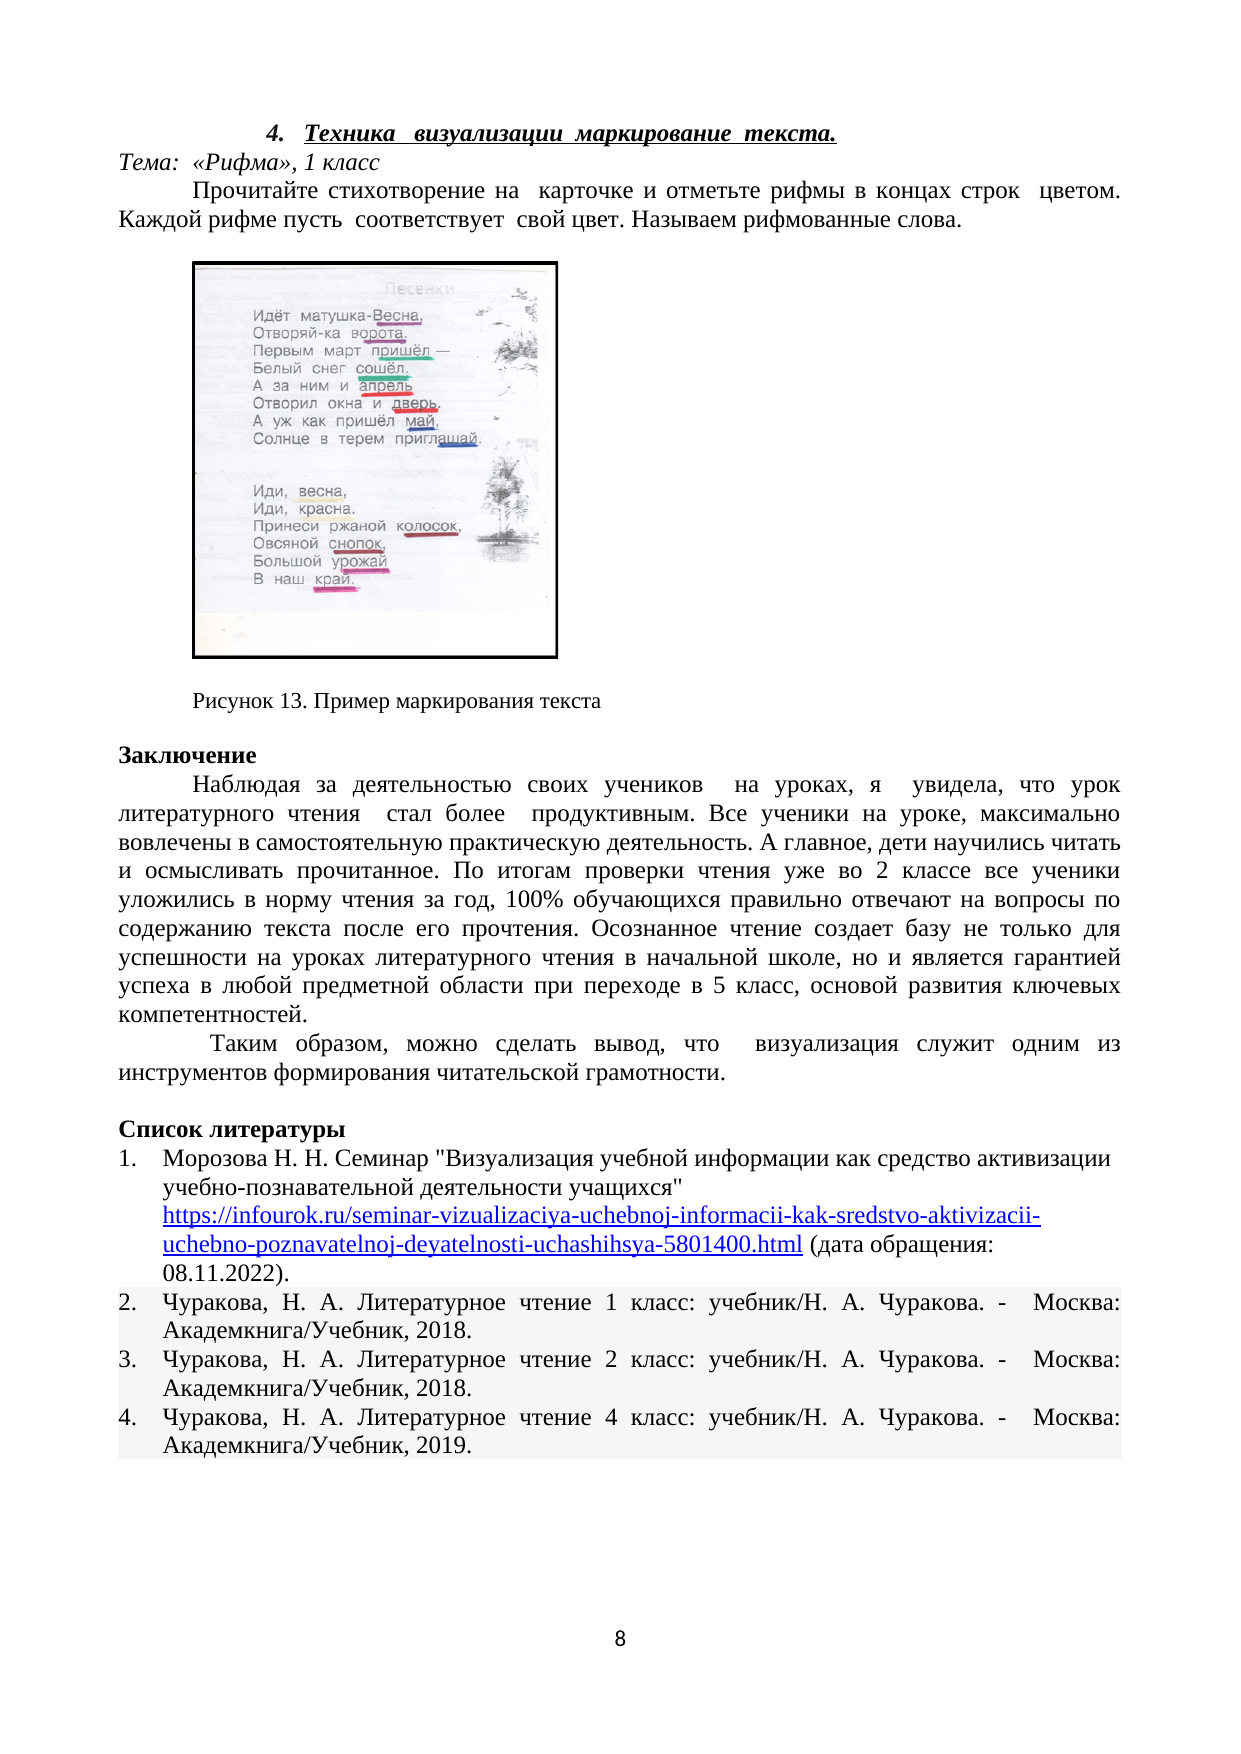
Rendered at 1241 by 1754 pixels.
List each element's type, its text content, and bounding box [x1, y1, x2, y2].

text Рисунок 13. Пример маркирования текста [118, 688, 1122, 714]
list Техника визуализации маркирование текста. [266, 118, 1122, 147]
text Прочитайте стихотворение на карточке и отметьте рифмы в концах строк цветом. Каждой рифме пусть соответствует свой цвет. Называем рифмованные слова. [118, 176, 1122, 233]
picture [192, 261, 559, 659]
list Чуракова, Н. А. Литературное чтение 1 класс: учебник/Н. А. Чуракова. - Москва: Академкнига/Учебник, 2018. [118, 1287, 1122, 1344]
list https://infourok.ru/seminar-vizualizaciya-uchebnoj-informacii-kak-sredstvo-aktivizacii-uchebno-poznavatelnoj-deyatelnosti-uchashihsya-5801400.html (дата обращения: 08.11.2022). [162, 1200, 1122, 1287]
text Наблюдая за деятельностью своих учеников на уроках, я увидела, что урок литературного чтения стал более продуктивным. Все ученики на уроке, максимально вовлечены в самостоятельную практическую деятельность. А главное, дети научились читать и осмысливать прочитанное. По итогам проверки чтения уже во 2 классе все ученики уложились в норму чтения за год, 100% обучающихся правильно отвечают на вопросы по содержанию текста после его прочтения. Осознанное чтение создает базу не только для успешности на уроках литературного чтения в начальной школе, но и является гарантией успеха в любой предметной области при переходе в 5 класс, основой развития ключевых компетентностей. [118, 769, 1122, 1028]
text Таким образом, можно сделать вывод, что визуализация служит одним из инструментов формирования читательской грамотности. [118, 1028, 1122, 1085]
list Чуракова, Н. А. Литературное чтение 4 класс: учебник/Н. А. Чуракова. - Москва: Академкнига/Учебник, 2019. [118, 1402, 1122, 1459]
list Чуракова, Н. А. Литературное чтение 2 класс: учебник/Н. А. Чуракова. - Москва: Академкнига/Учебник, 2018. [118, 1344, 1122, 1402]
list Морозова Н. Н. Семинар "Визуализация учебной информации как средство активизации учебно-познавательной деятельности учащихся" [118, 1143, 1122, 1200]
text Список литературы [118, 1114, 1122, 1143]
text Заключение [118, 740, 1122, 769]
text Тема: «Рифма», 1 класс [118, 147, 1122, 176]
